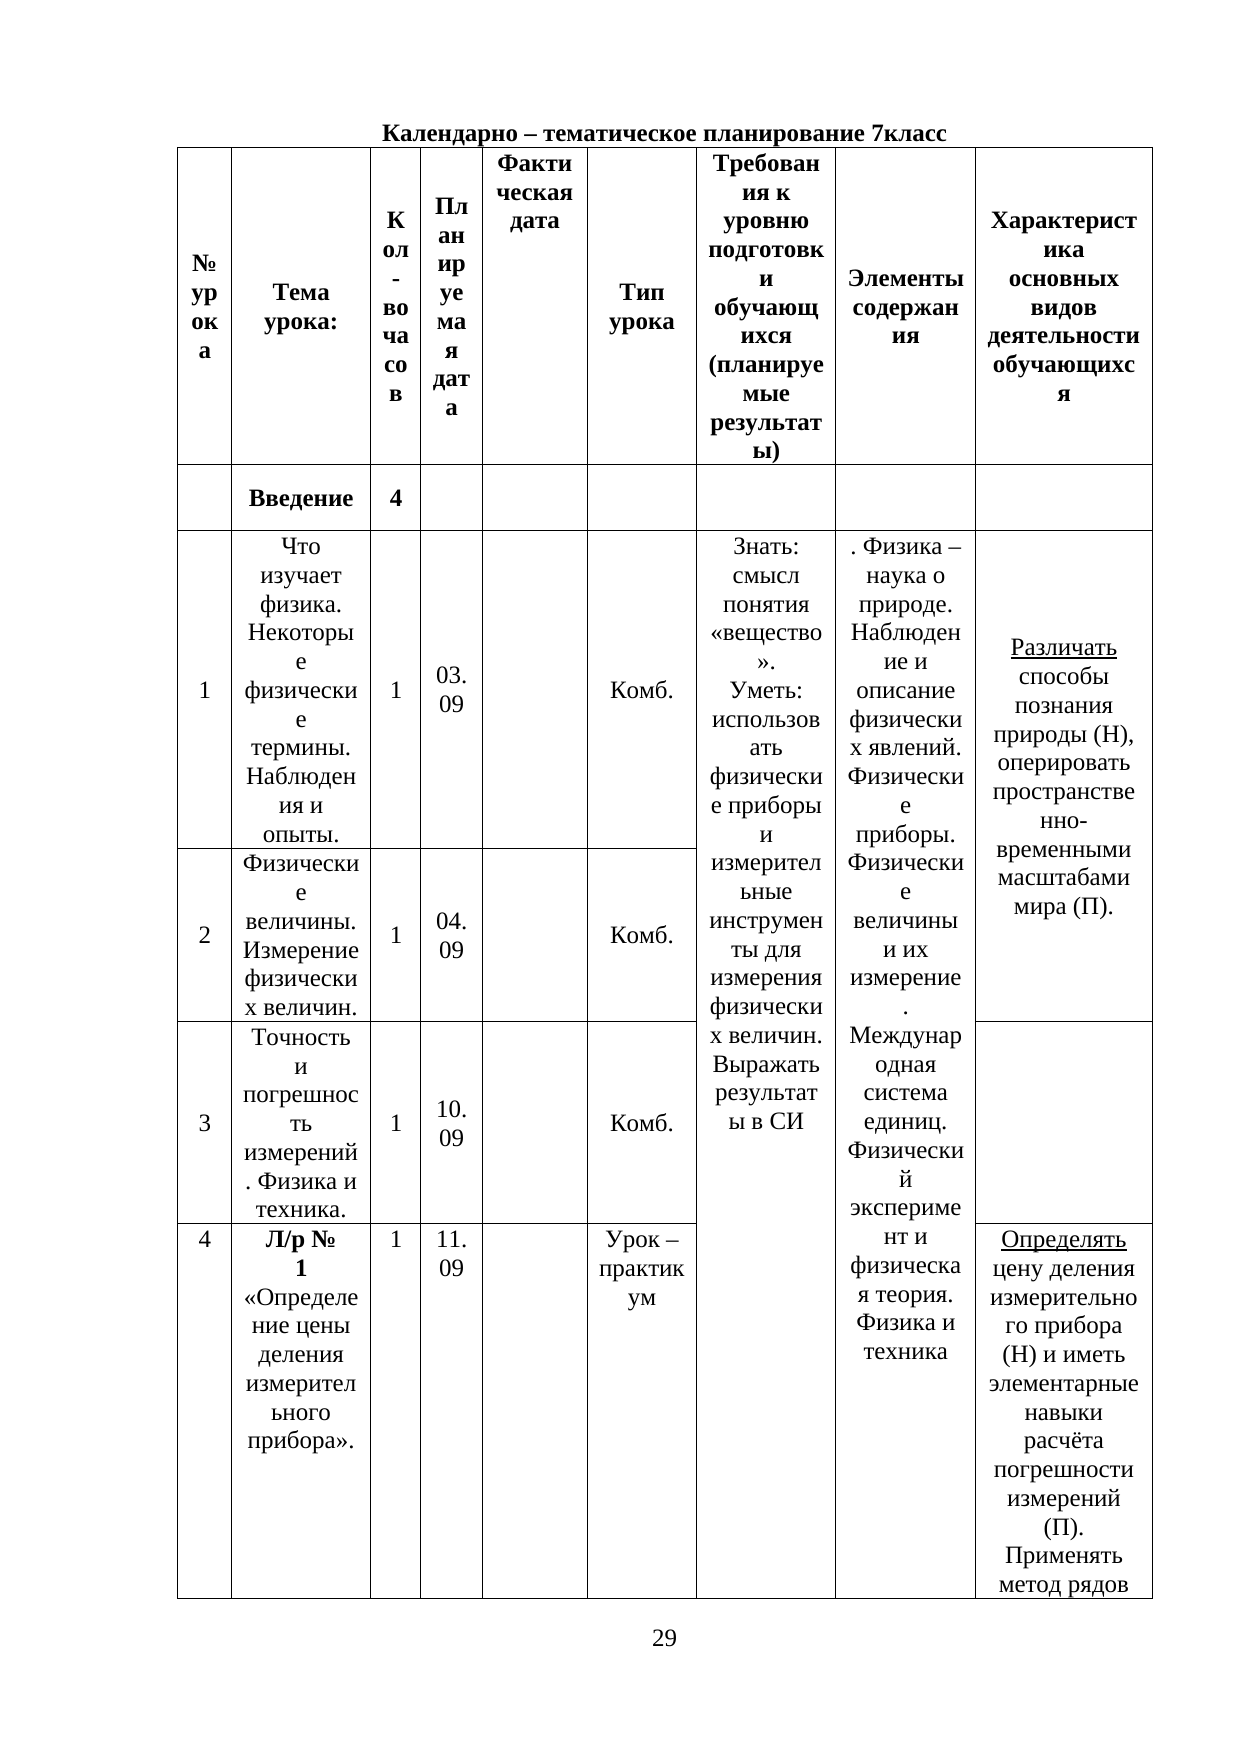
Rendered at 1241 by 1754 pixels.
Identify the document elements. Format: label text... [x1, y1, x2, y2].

table_cell [697, 465, 835, 530]
table_cell 10.09 [421, 1022, 482, 1223]
table_header Характеристика основных видов деятельности обучающихся [976, 148, 1152, 464]
table_cell 4 [178, 1224, 231, 1598]
table_cell Комб. [588, 849, 696, 1021]
table_cell [483, 1022, 587, 1223]
table_cell Урок – практикум [588, 1224, 696, 1598]
table_cell 1 [371, 1022, 420, 1223]
table_cell 03.09 [421, 531, 482, 847]
table_cell Введение [232, 465, 370, 530]
table_cell Физические величины. Измерение физических величин. [232, 849, 370, 1021]
table_cell Комб. [588, 1022, 696, 1223]
table_header Требования к уровню подготовки обучающихся (планируемые результаты) [697, 148, 835, 464]
table_cell Различать способы познания природы (Н), оперировать пространственно-временными масштабами мира (П). [976, 531, 1152, 1021]
table_cell [483, 465, 587, 530]
table_header Кол-во часов [371, 148, 420, 464]
table_cell [483, 849, 587, 1021]
table_cell 04.09 [421, 849, 482, 1021]
table_cell [421, 465, 482, 530]
text Календарно – тематическое планирование 7класс [177, 118, 1152, 147]
table_cell [178, 465, 231, 530]
table_cell [836, 465, 975, 530]
table_cell 3 [178, 1022, 231, 1223]
table_cell 1 [178, 531, 231, 847]
table_cell Точность и погрешность измерений. Физика и техника. [232, 1022, 370, 1223]
table_header Планируемая дата [421, 148, 482, 464]
table_header № урока [178, 148, 231, 464]
table_header Тип урока [588, 148, 696, 464]
table_header Элементы содержания [836, 148, 975, 464]
table_cell Комб. [588, 531, 696, 847]
table_cell Знать: смысл понятия «вещество». Уметь: использовать физические приборы и измерительные инструменты для измерения физических величин. Выражать результаты в СИ [697, 531, 835, 1598]
table_cell Что изучает физика. Некоторые физические термины. Наблюдения и опыты. [232, 531, 370, 847]
table_cell 1 [371, 1224, 420, 1598]
table_cell 1 [371, 531, 420, 847]
table_cell 11.09 [421, 1224, 482, 1598]
table_cell [483, 1224, 587, 1598]
table_cell . Физика – наука о природе. Наблюдение и описание физических явлений. Физические приборы. Физические величины и их измерение. Международная система единиц. Физический эксперимент и физическая теория. Физика и техника [836, 531, 975, 1598]
table_cell 1 [371, 849, 420, 1021]
table_header Тема урока: [232, 148, 370, 464]
table_cell [976, 465, 1152, 530]
table_cell [483, 531, 587, 847]
table_cell 4 [371, 465, 420, 530]
table_cell [588, 465, 696, 530]
table_header Фактическая дата [483, 148, 587, 464]
table_cell 2 [178, 849, 231, 1021]
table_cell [232, 1224, 370, 1598]
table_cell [976, 1224, 1152, 1598]
table_cell [976, 1022, 1152, 1223]
